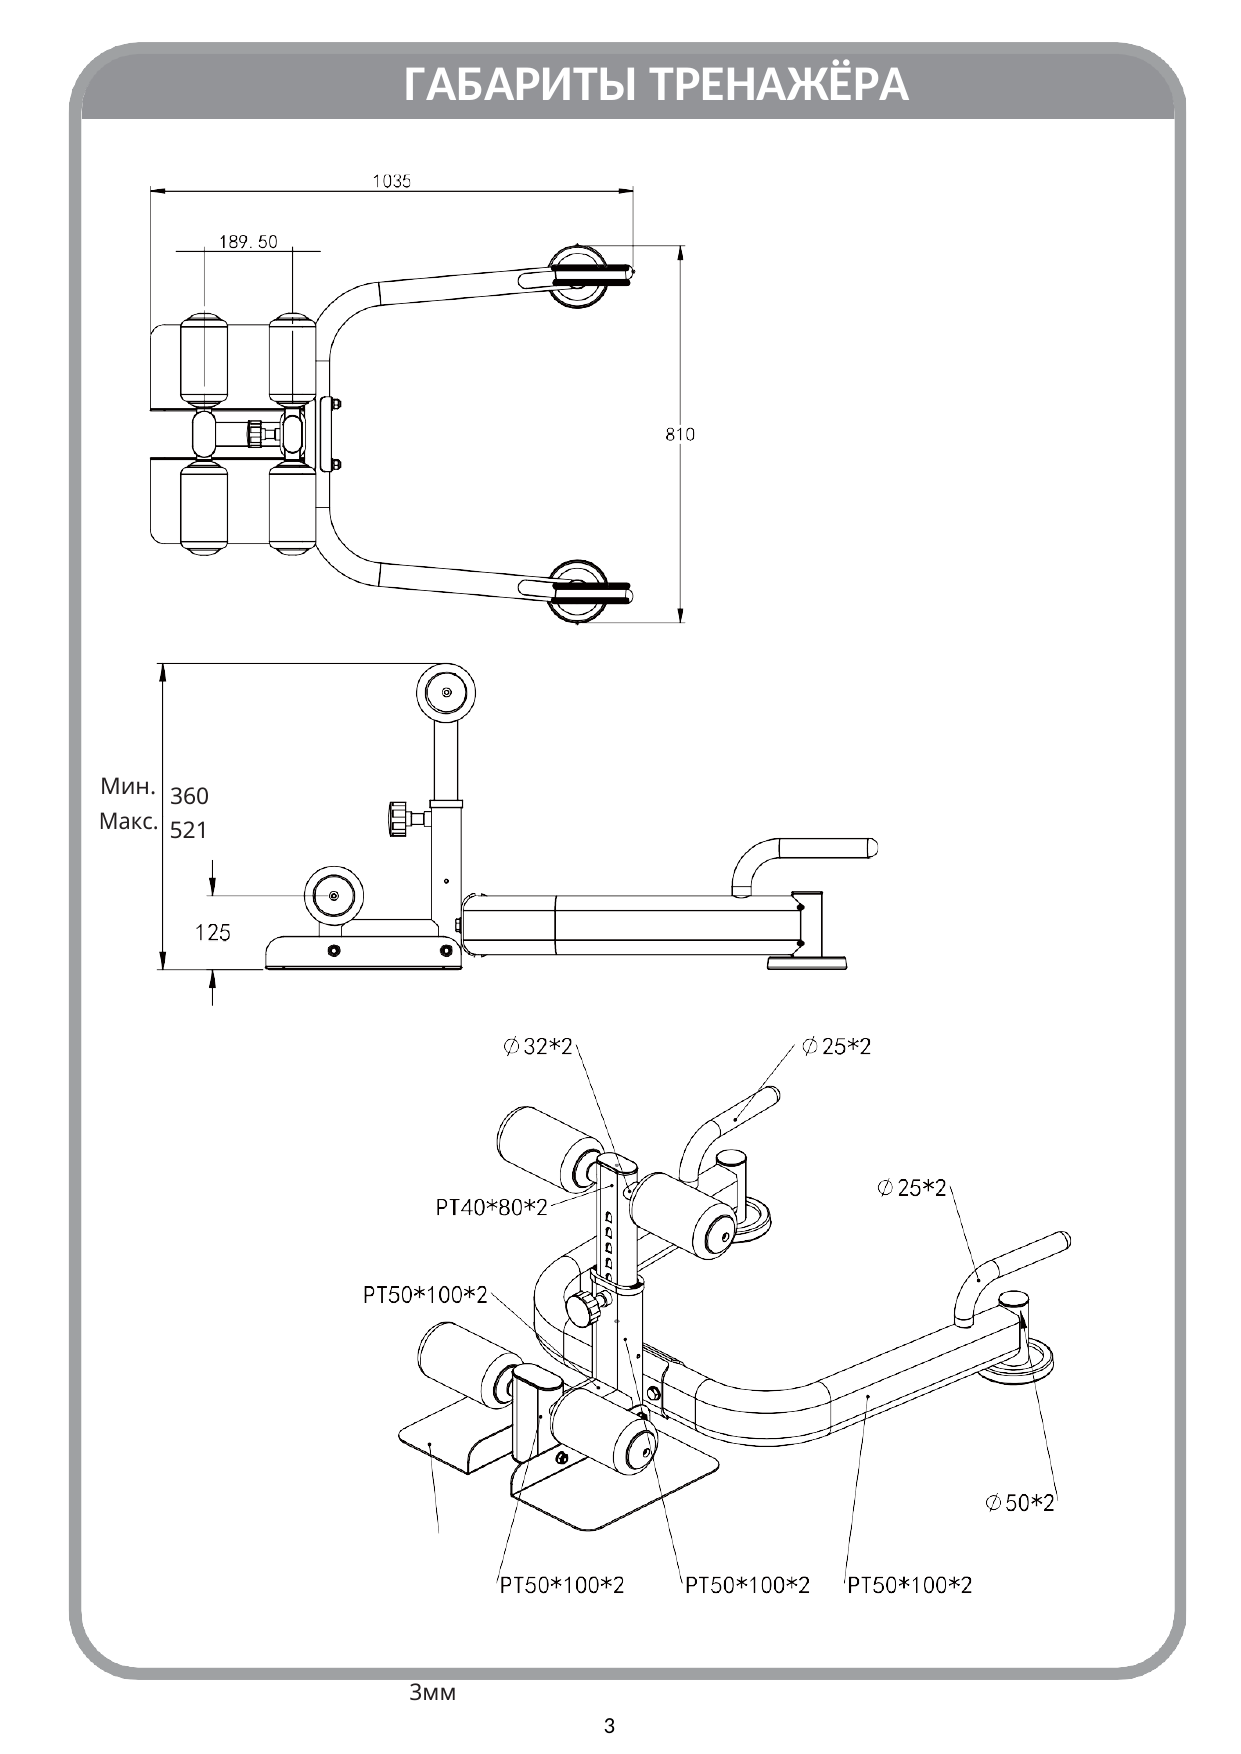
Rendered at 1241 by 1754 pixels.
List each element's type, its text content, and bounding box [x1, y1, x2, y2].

text ГАБАРИТЫ ТРЕНАЖЁРА [151, 54, 1164, 113]
text Мин. Макс. [99, 770, 159, 836]
text 3мм [409, 1676, 1169, 1707]
text 360 [170, 779, 1169, 811]
picture [68, 42, 1187, 1680]
text 521 [169, 814, 1169, 845]
